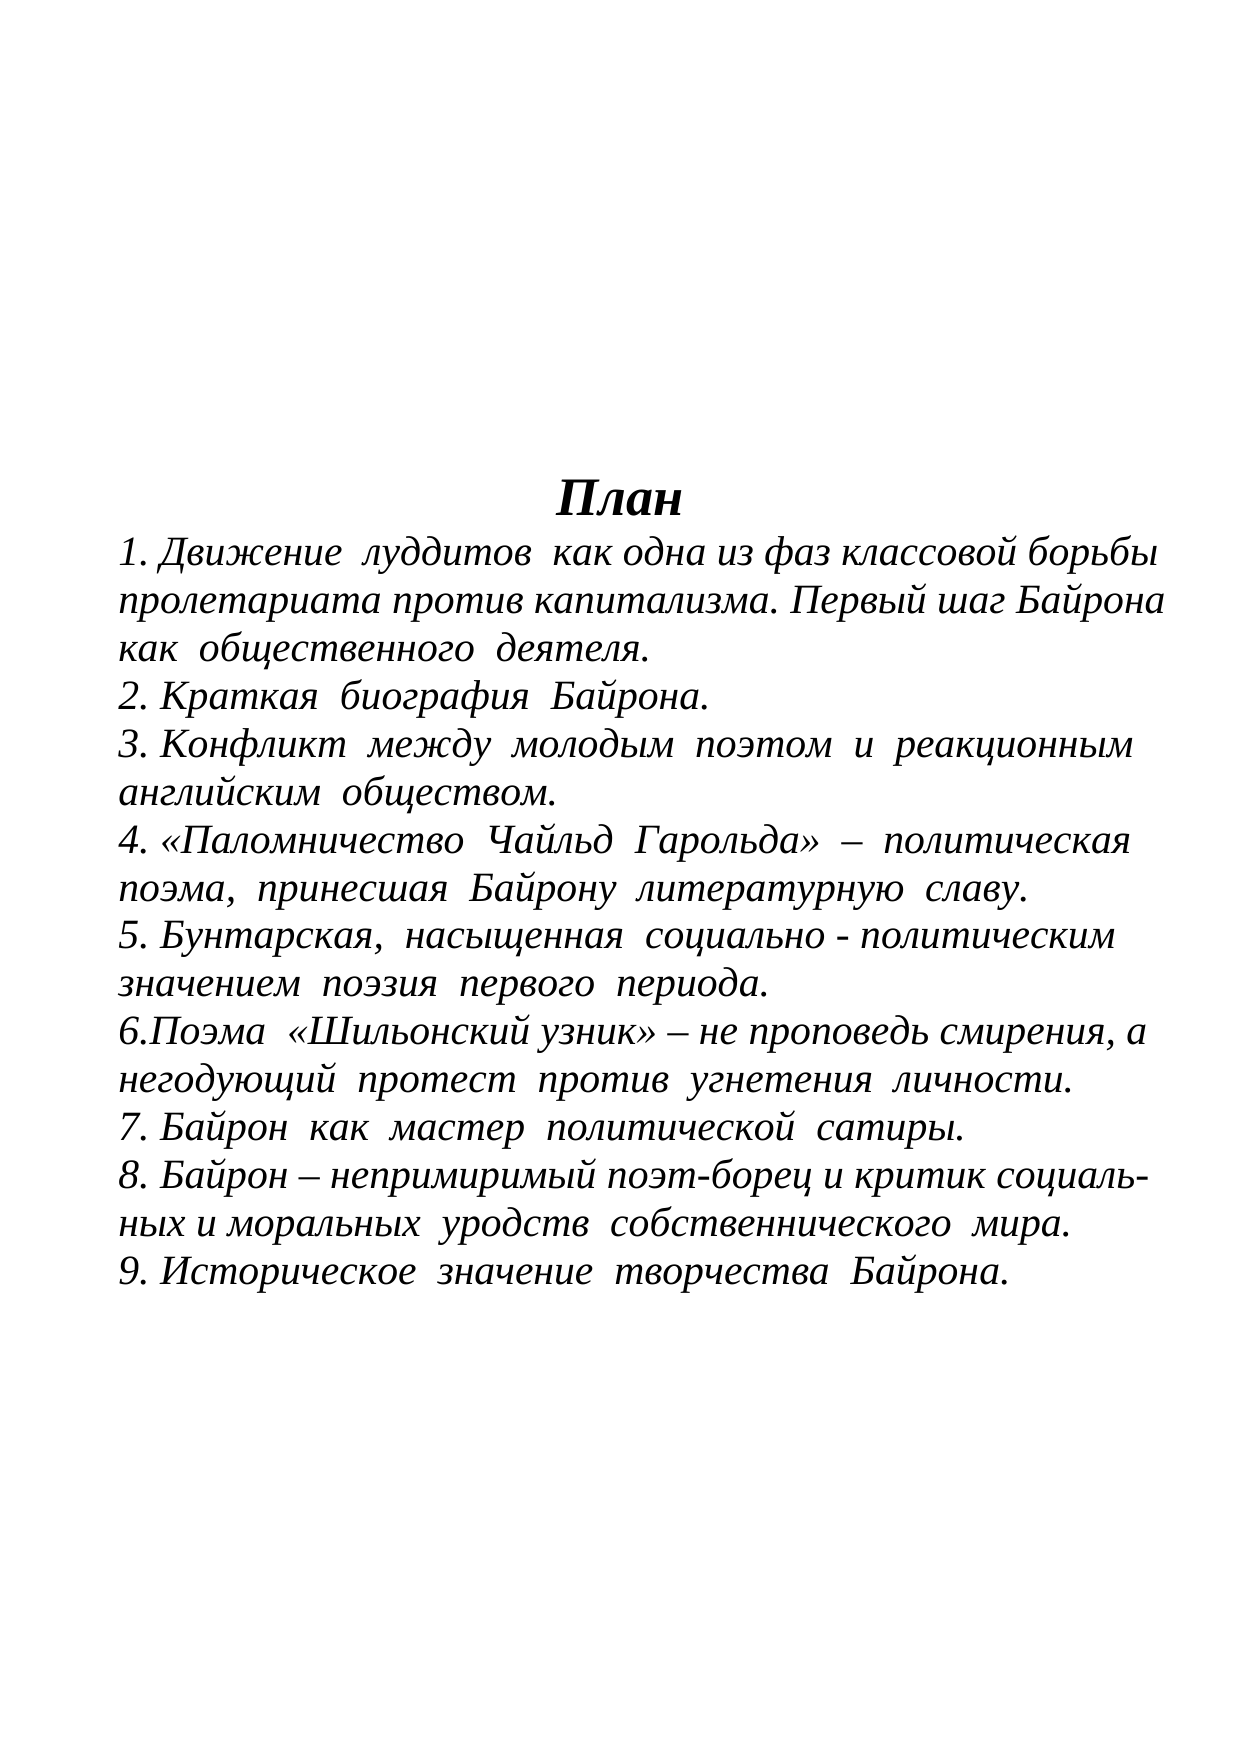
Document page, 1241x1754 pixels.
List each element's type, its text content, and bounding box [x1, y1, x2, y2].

text 1. Движение луддитов как одна из фаз классовой борьбы пролетариата против капитализма. Первый шаг Байрона как общественного деятеля. 2. Краткая биография Байрона. 3. Конфликт между молодым поэтом и реакционным английским обществом. 4. «Паломничество Чайльд Гарольда» – политическая поэма, принесшая Байрону литературную славу. 5. Бунтарская, насыщенная социально - политическим значением поэзия первого периода. 6.Поэма «Шильонский узник» – не проповедь смирения, а негодующий протест против угнетения личности. 7. Байрон как мастер политической сатиры. 8. Байрон – непримиримый поэт-борец и критик социаль- ных и моральных уродств собственнического мира. 9. Историческое значение творчества Байрона. [118, 527, 1167, 1293]
subtitle План [59, 464, 1181, 527]
